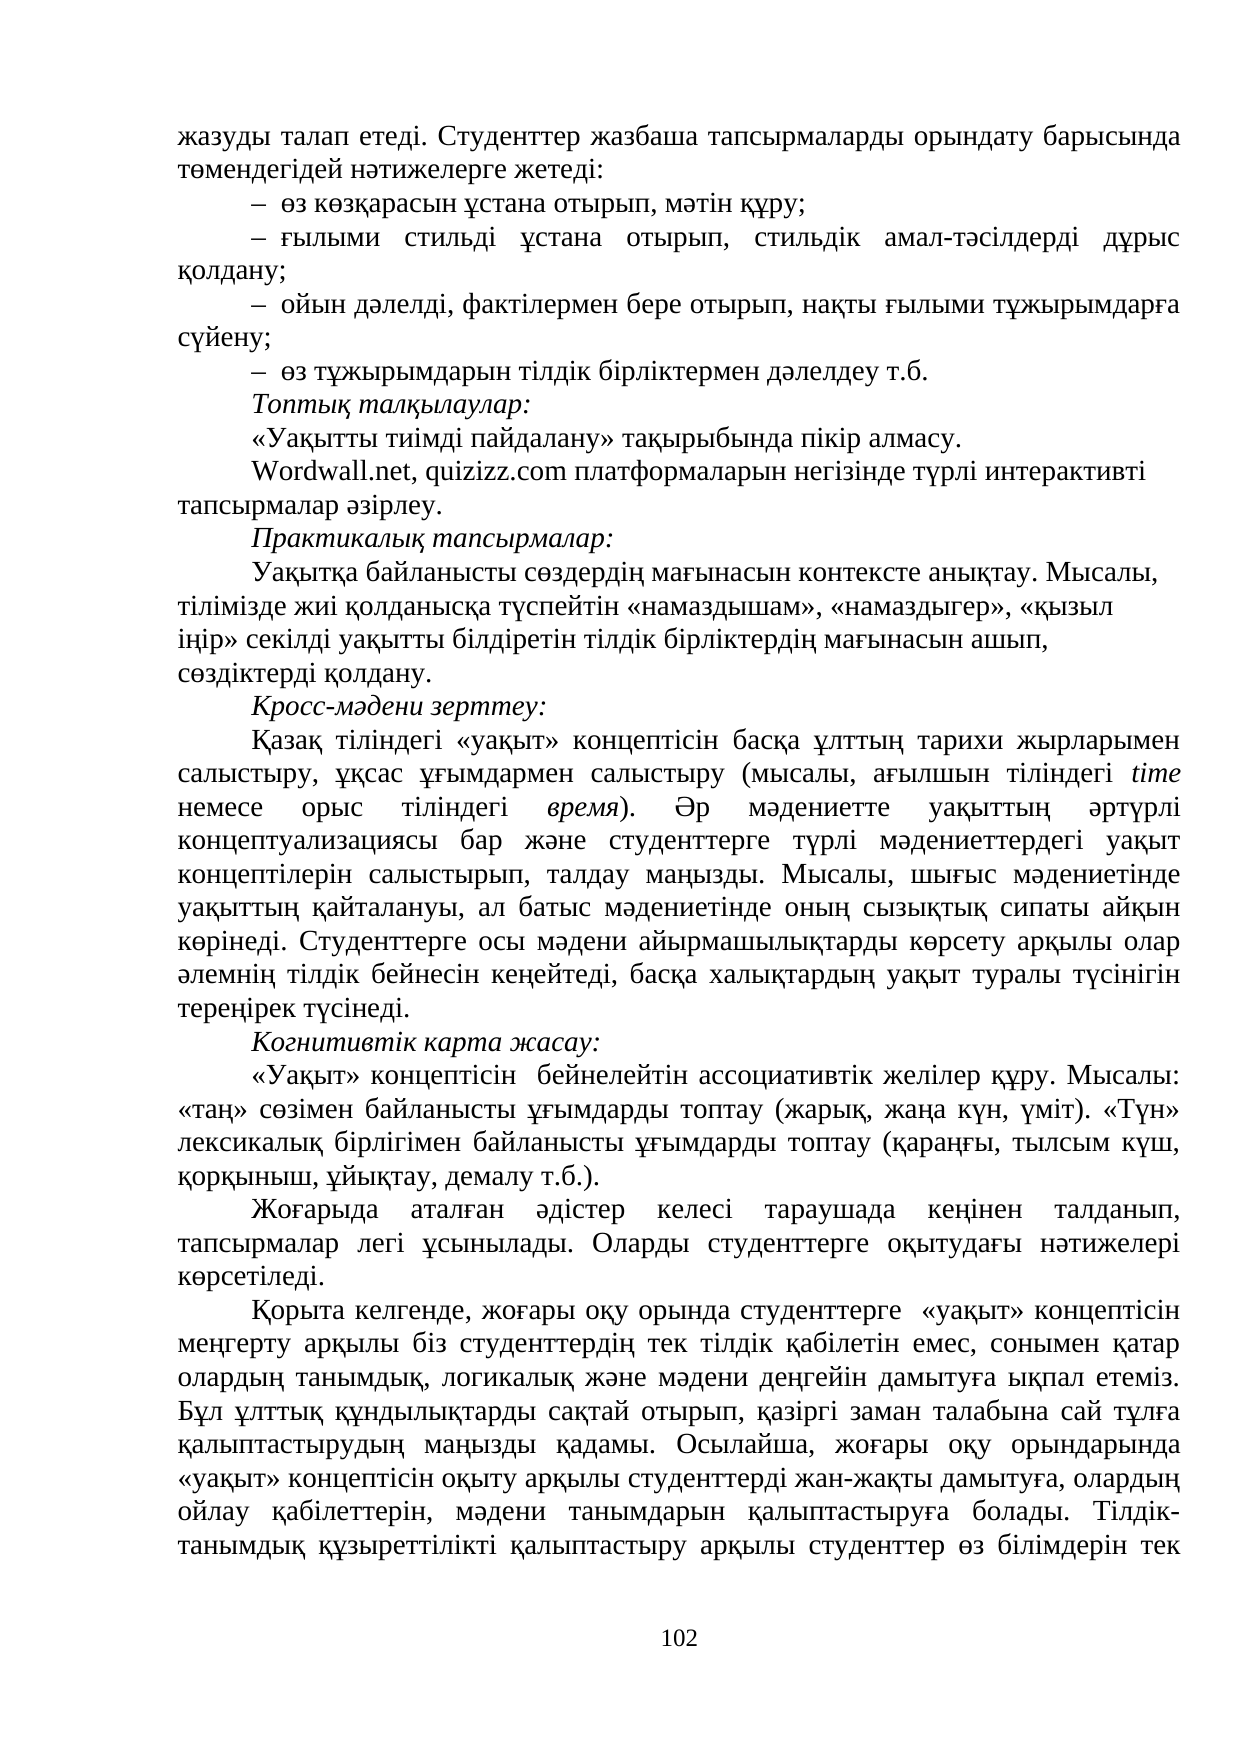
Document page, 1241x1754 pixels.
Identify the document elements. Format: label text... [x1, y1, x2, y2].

text Wordwall.net, quizizz.com платформаларын негізінде түрлі интерактивті тапсырмалар әзірлеу. [177, 453, 1181, 521]
text «Уақытты тиімді пайдалану» тақырыбында пікір алмасу. [177, 420, 1181, 453]
list өз көзқарасын ұстана отырып, мәтін құру; [177, 185, 1181, 219]
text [177, 118, 1181, 185]
list ғылыми стильді ұстана отырып, стильдік амал-тәсілдерді дұрыс қолдану; [177, 219, 1181, 286]
text Когнитивтік карта жасау: [177, 1024, 1181, 1057]
text «Уақыт» концептісін бейнелейтін ассоциативтік желілер құру. Мысалы: «таң» сөзімен байланысты ұғымдарды топтау (жарық, жаңа күн, үміт). «Түн» лексикалық бірлігімен байланысты ұғымдарды топтау (қараңғы, тылсым күш, қорқыныш, ұйықтау, демалу т.б.). [177, 1057, 1181, 1191]
list өз тұжырымдарын тілдік бірліктермен дәлелдеу т.б. [177, 353, 1181, 386]
text Уақытқа байланысты сөздердің мағынасын контексте анықтау. Мысалы, тілімізде жиі қолданысқа түспейтін «намаздышам», «намаздыгер», «қызыл іңір» секілді уақытты білдіретін тілдік бірліктердің мағынасын ашып, сөздіктерді қолдану. [177, 554, 1181, 688]
text Кросс-мәдени зерттеу: [177, 688, 1181, 722]
text Топтық талқылаулар: [177, 386, 1181, 420]
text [177, 1292, 1181, 1560]
text Практикалық тапсырмалар: [177, 521, 1181, 554]
list ойын дәлелді, фактілермен бере отырып, нақты ғылыми тұжырымдарға сүйену; [177, 286, 1181, 353]
text Жоғарыда аталған әдістер келесі тараушада кеңінен талданып, тапсырмалар легі ұсынылады. Оларды студенттерге оқытудағы нәтижелері көрсетіледі. [177, 1191, 1181, 1292]
text Қазақ тіліндегі «уақыт» концептісін басқа ұлттың тарихи жырларымен салыстыру, ұқсас ұғымдармен салыстыру (мысалы, ағылшын тіліндегі time немесе орыс тіліндегі время). Әр мәдениетте уақыттың әртүрлі концептуализациясы бар және студенттерге түрлі мәдениеттердегі уақыт концептілерін салыстырып, талдау маңызды. Мысалы, шығыс мәдениетінде уақыттың қайталануы, ал батыс мәдениетінде оның сызықтық сипаты айқын көрінеді. Студенттерге осы мәдени айырмашылықтарды көрсету арқылы олар әлемнің тілдік бейнесін кеңейтеді, басқа халықтардың уақыт туралы түсінігін тереңірек түсінеді. [177, 722, 1181, 1024]
